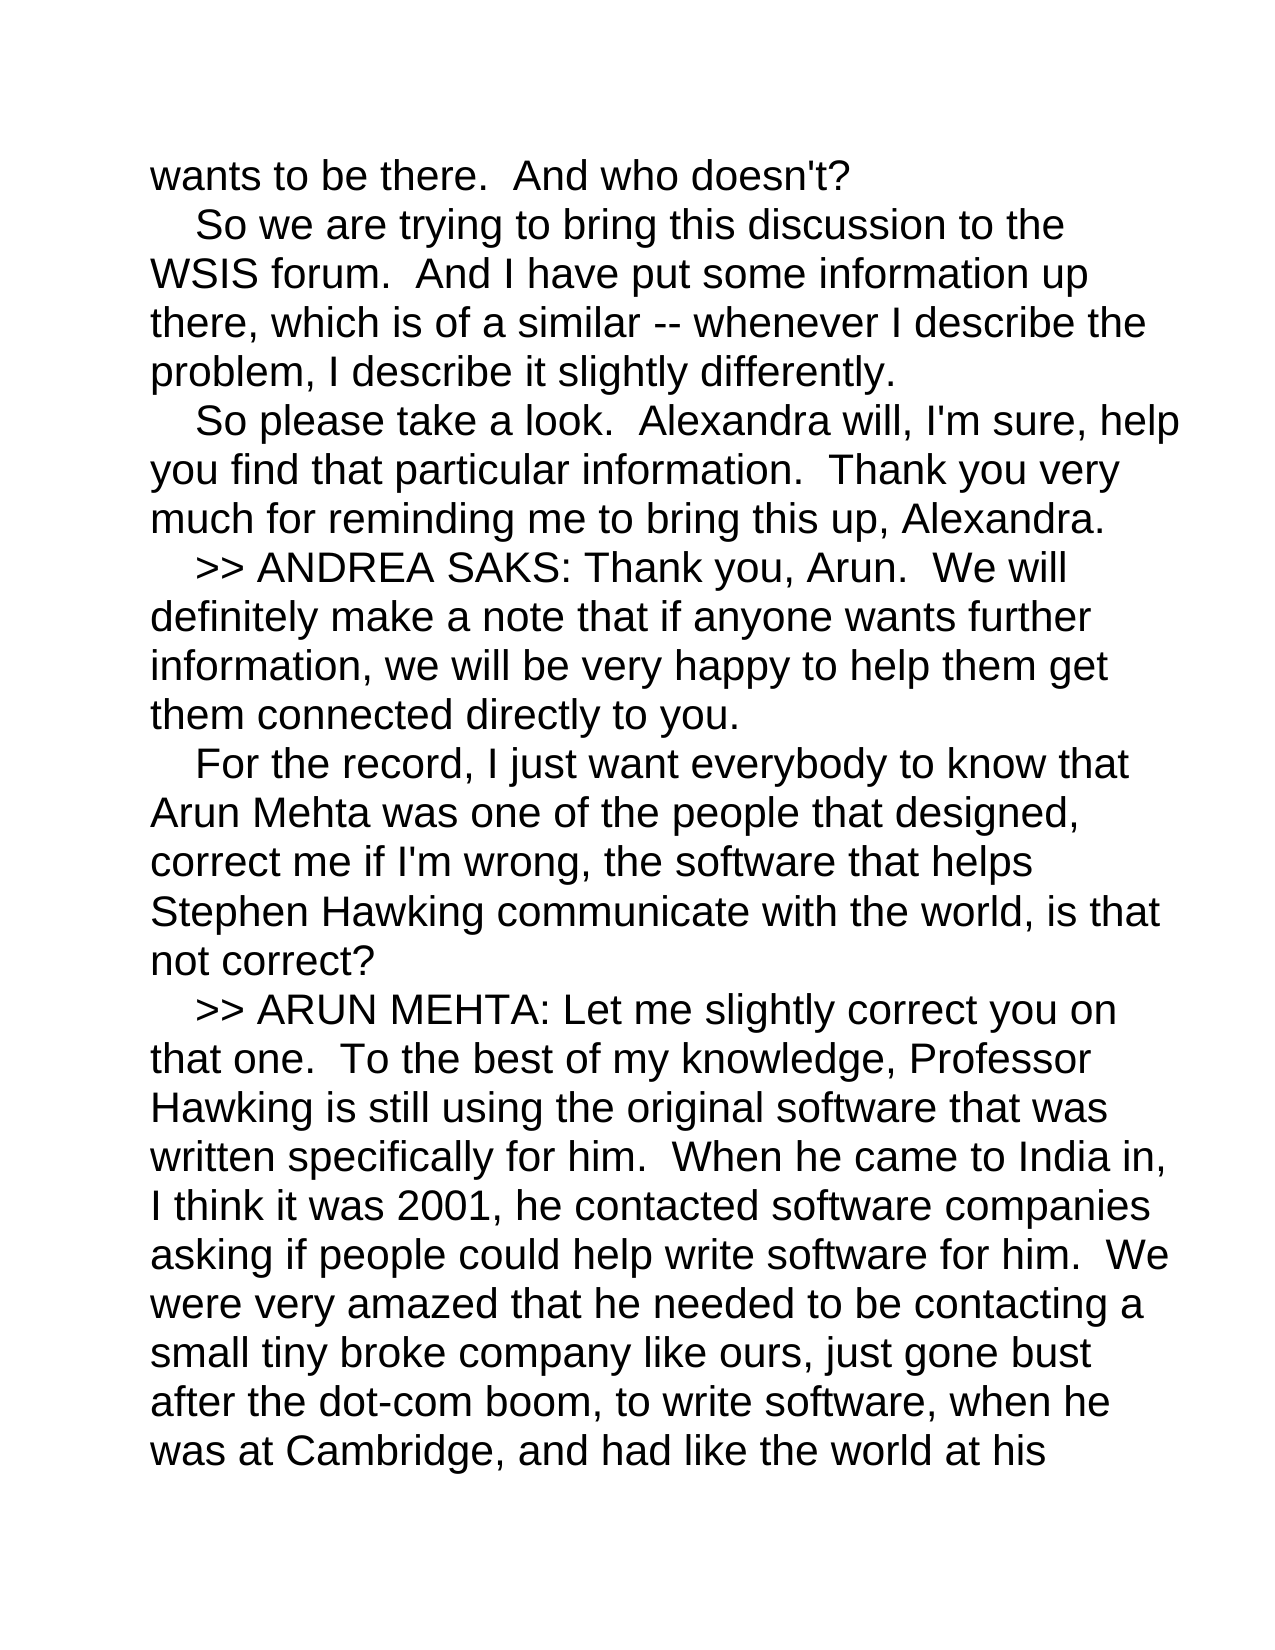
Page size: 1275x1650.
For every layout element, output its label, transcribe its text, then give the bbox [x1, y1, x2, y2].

text >> ANDREA SAKS: Thank you, Arun. We will definitely make a note that if anyone wants further information, we will be very happy to help them get them connected directly to you. [150, 542, 1185, 739]
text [150, 150, 1185, 199]
text So we are trying to bring this discussion to the WSIS forum. And I have put some information up there, which is of a similar -- whenever I describe the problem, I describe it slightly differently. [150, 199, 1185, 395]
text So please take a look. Alexandra will, I'm sure, help you find that particular information. Thank you very much for reminding me to bring this up, Alexandra. [150, 395, 1185, 542]
text For the record, I just want everybody to know that Arun Mehta was one of the people that designed, correct me if I'm wrong, the software that helps Stephen Hawking communicate with the world, is that not correct? [150, 739, 1185, 984]
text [150, 984, 1185, 1475]
